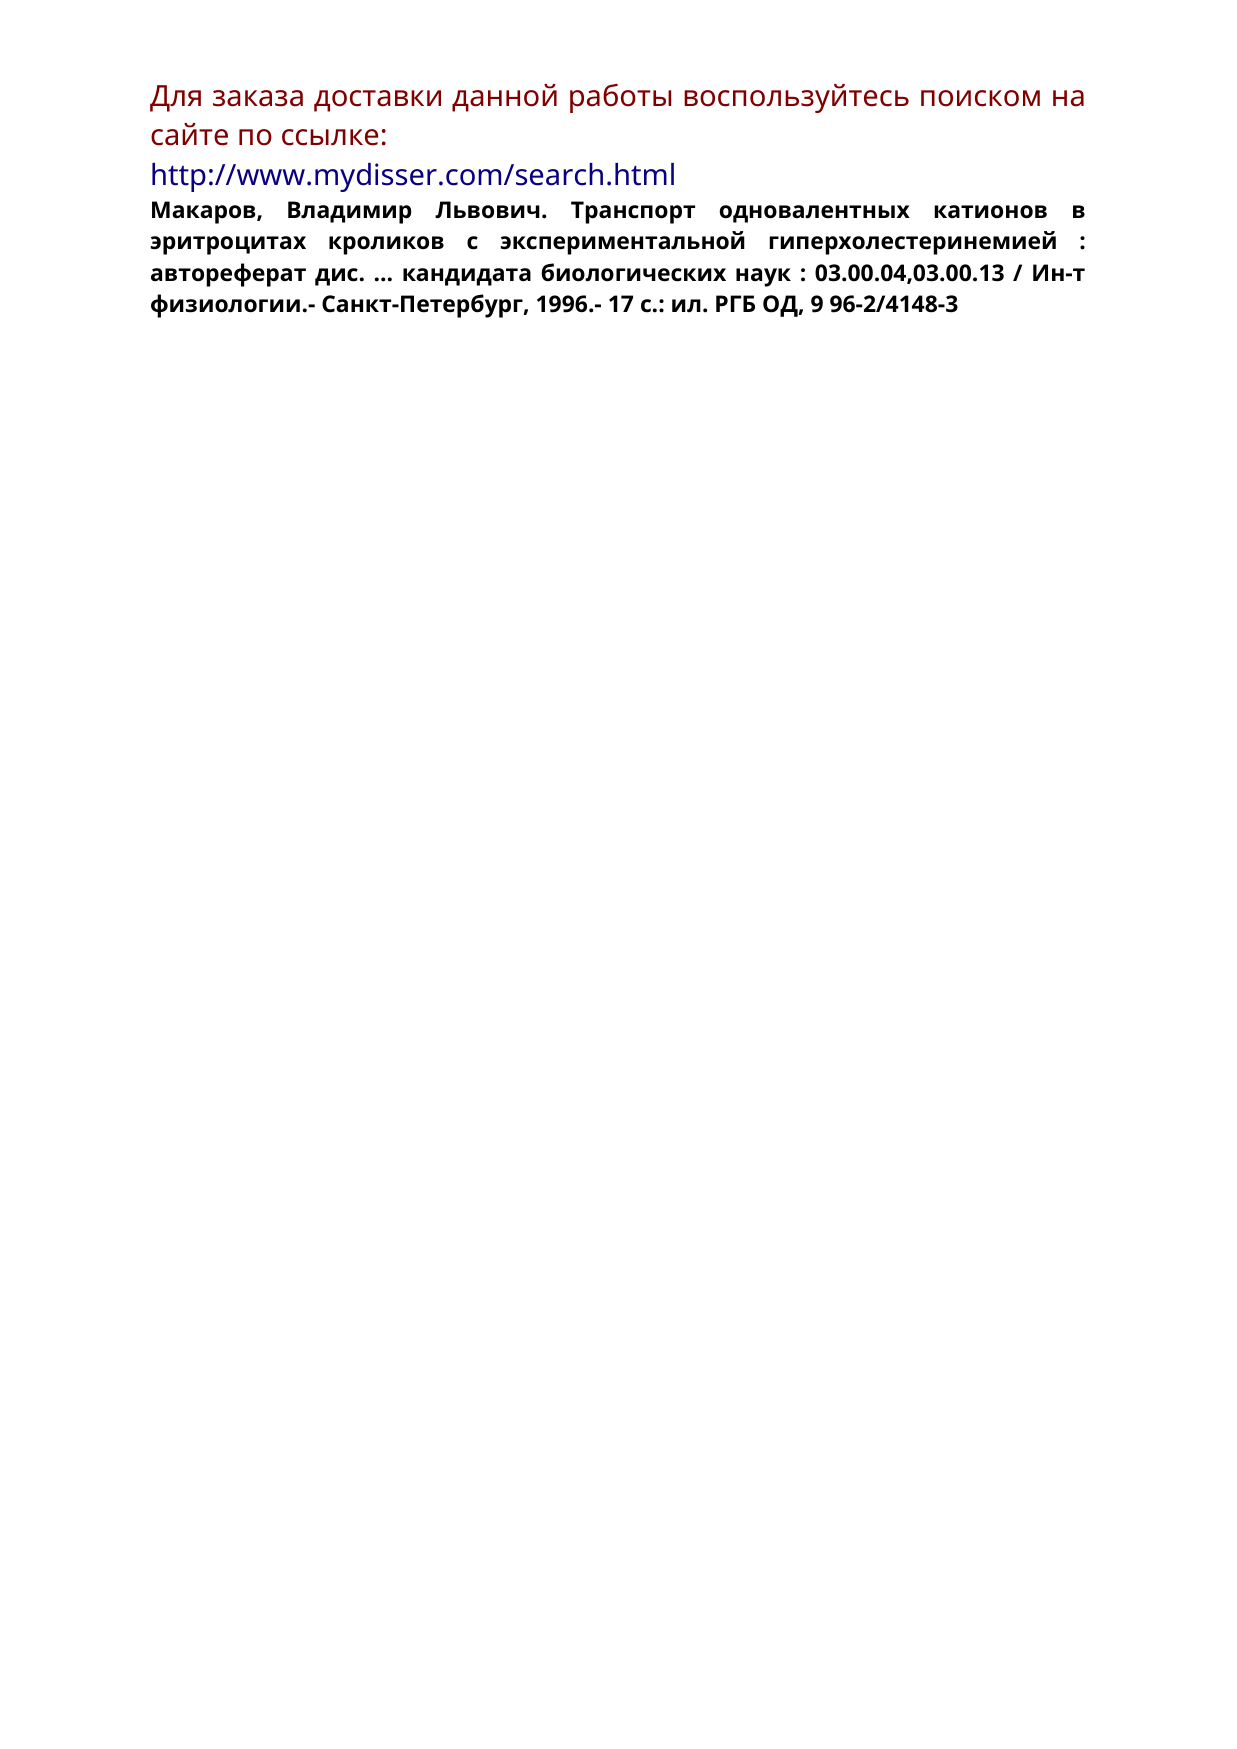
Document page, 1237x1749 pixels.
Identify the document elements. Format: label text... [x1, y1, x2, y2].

text Макаров, Владимир Львович. Транспорт одновалентных катионов в эритроцитах кроликов с экспериментальной гиперхолестеринемией : автореферат дис. ... кандидата биологических наук : 03.00.04,03.00.13 / Ин-т физиологии.- Санкт-Петербург, 1996.- 17 с.: ил. РГБ ОД, 9 96-2/4148-3 [150, 194, 1086, 319]
